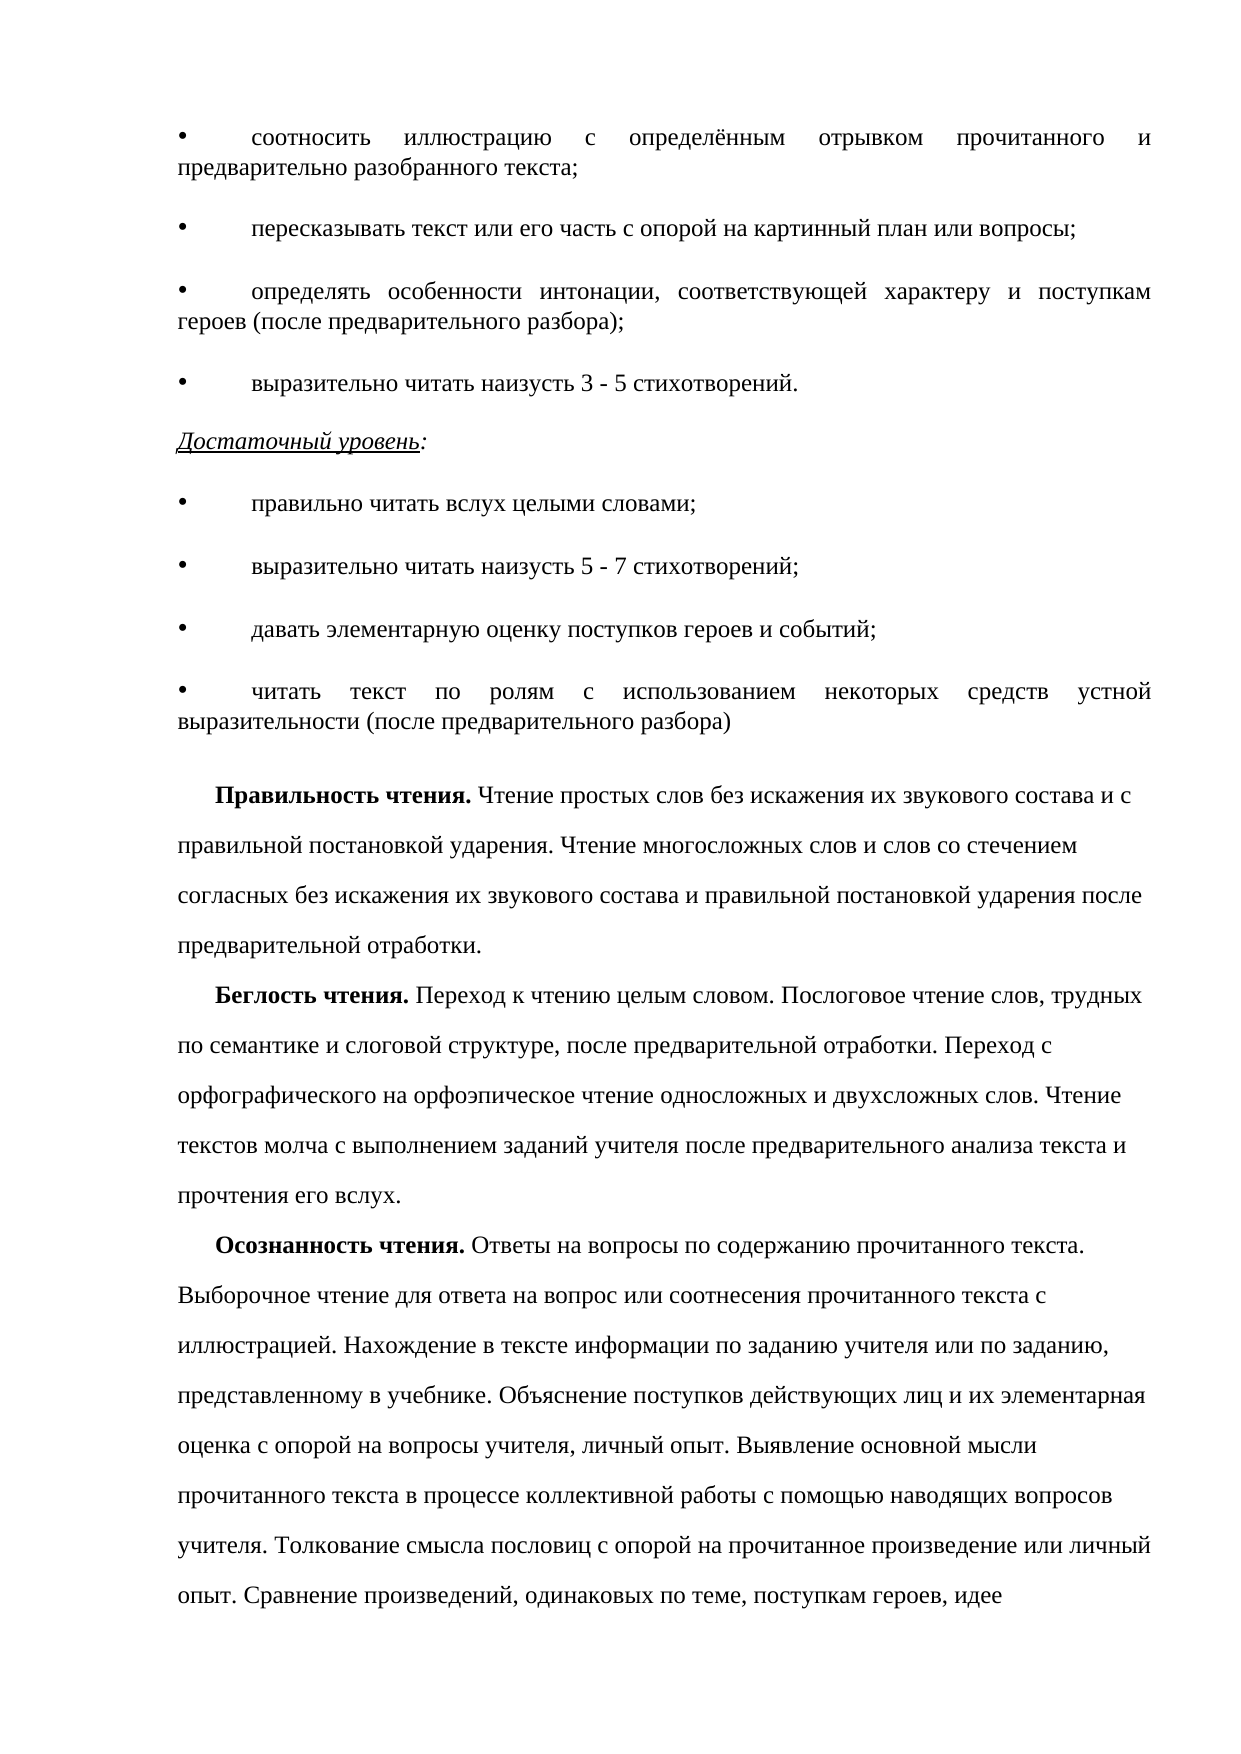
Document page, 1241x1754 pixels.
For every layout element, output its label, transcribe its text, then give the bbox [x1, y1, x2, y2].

text Достаточный уровень: [177, 426, 1152, 455]
text Правильность чтения. Чтение простых слов без искажения их звукового состава и с правильной постановкой ударения. Чтение многосложных слов и слов со стечением согласных без искажения их звукового состава и правильной постановкой ударения после предварительной отработки. [177, 764, 1152, 964]
text Беглость чтения. Переход к чтению целым словом. Послоговое чтение слов, трудных по семантике и слоговой структуре, после предварительной отработки. Переход с орфографического на орфоэпическое чтение односложных и двухсложных слов. Чтение текстов молча с выполнением заданий учителя после предварительного анализа текста и прочтения его вслух. [177, 964, 1152, 1214]
list читать текст по ролям с использованием некоторых средств устной выразительности (после предварительного разбора) [177, 672, 1152, 735]
list правильно читать вслух целыми словами; [177, 484, 1152, 518]
list соотносить иллюстрацию с определённым отрывком прочитанного и предварительно разобранного текста; [177, 118, 1152, 180]
list выразительно читать наизусть 3 - 5 стихотворений. [177, 364, 1152, 397]
list пересказывать текст или его часть с опорой на картинный план или вопросы; [177, 209, 1152, 243]
list давать элементарную оценку поступков героев и событий; [177, 610, 1152, 643]
list определять особенности интонации, соответствующей характеру и поступкам героев (после предварительного разбора); [177, 272, 1152, 334]
list выразительно читать наизусть 5 - 7 стихотворений; [177, 547, 1152, 581]
